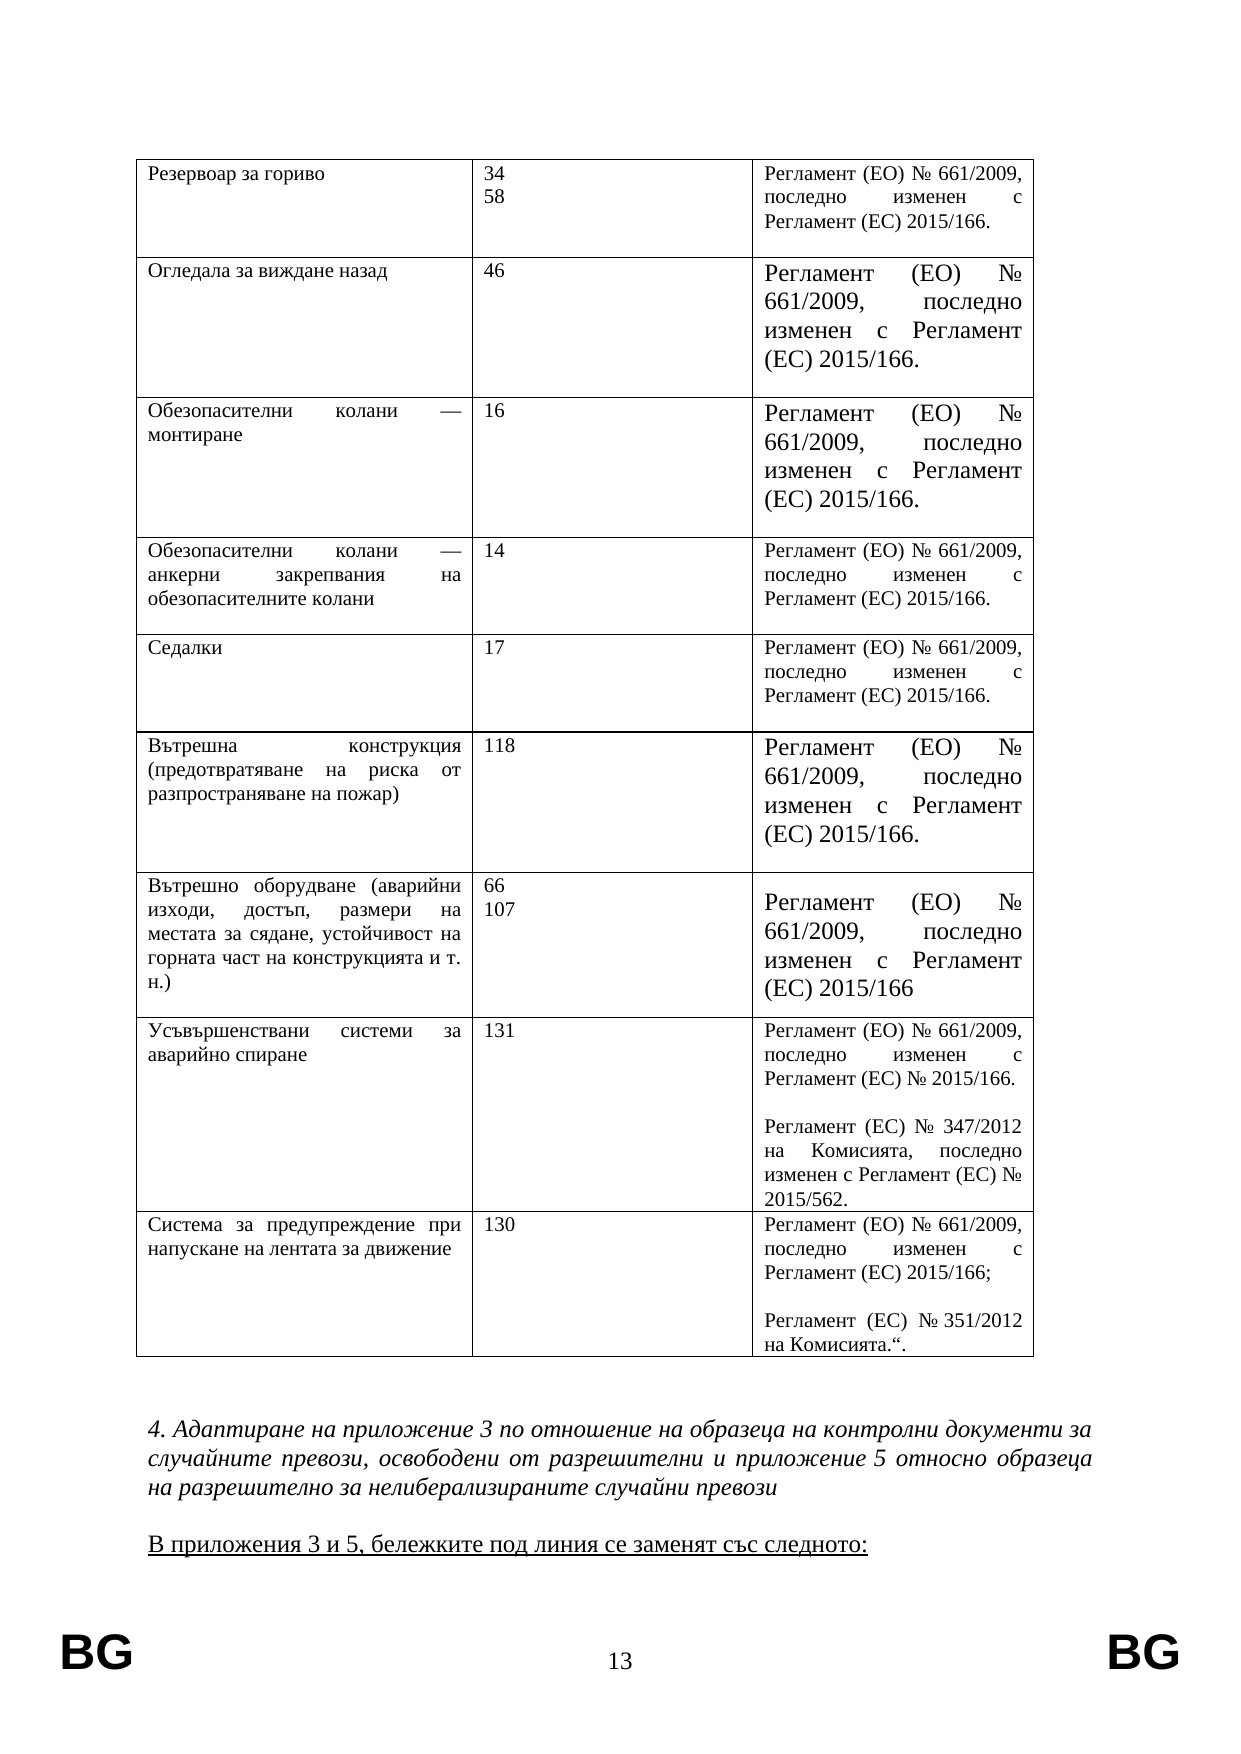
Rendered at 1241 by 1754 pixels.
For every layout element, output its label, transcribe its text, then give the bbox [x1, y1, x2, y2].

table_cell Регламент (ЕО) № 661/2009, последно изменен с Регламент (ЕС) № 2015/166. Регламент (ЕС) № 347/2012 на Комисията, последно изменен с Регламент (ЕС) № 2015/562. [753, 1018, 1033, 1211]
table_cell Вътрешно оборудване (аварийни изходи, достъп, размери на местата за сядане, устойчивост на горната част на конструкцията и т. н.) [137, 873, 472, 1017]
table_cell 16 [473, 398, 752, 537]
table_cell 130 [473, 1212, 752, 1356]
table_cell Обезопасителни колани — монтиране [137, 398, 472, 537]
table_cell 118 [473, 733, 752, 872]
table_cell Седалки [137, 635, 472, 731]
table_cell Огледала за виждане назад [137, 258, 472, 397]
table_cell Регламент (ЕО) № 661/2009, последно изменен с Регламент (ЕС) 2015/166 [753, 873, 1033, 1017]
table_cell 66 107 [473, 873, 752, 1017]
table_cell Регламент (ЕО) № 661/2009, последно изменен с Регламент (ЕС) 2015/166. [753, 398, 1033, 537]
table_cell 131 [473, 1018, 752, 1211]
table_header Резервоар за гориво [137, 160, 472, 257]
table_header 34 58 [473, 160, 752, 257]
table_header Регламент (ЕО) № 661/2009, последно изменен с Регламент (ЕС) 2015/166. [753, 160, 1033, 257]
text В приложения 3 и 5, бележките под линия се заменят със следното: [148, 1529, 1093, 1558]
table_cell Регламент (ЕО) № 661/2009, последно изменен с Регламент (ЕС) 2015/166. [753, 733, 1033, 872]
table_cell Вътрешна конструкция (предотвратяване на риска от разпространяване на пожар) [137, 733, 472, 872]
table_cell 17 [473, 635, 752, 731]
table_cell Регламент (ЕО) № 661/2009, последно изменен с Регламент (ЕС) 2015/166. [753, 538, 1033, 634]
table_cell Усъвършенствани системи за аварийно спиране [137, 1018, 472, 1211]
table_cell Регламент (ЕО) № 661/2009, последно изменен с Регламент (ЕС) 2015/166. [753, 635, 1033, 731]
table_cell Регламент (ЕО) № 661/2009, последно изменен с Регламент (ЕС) 2015/166; Регламент (ЕС) № 351/2012 на Комисията.“. [753, 1212, 1033, 1356]
table_cell Система за предупреждение при напускане на лентата за движение [137, 1212, 472, 1356]
table_cell 46 [473, 258, 752, 397]
text 4. Адаптиране на приложение 3 по отношение на образеца на контролни документи за случайните превози, освободени от разрешителни и приложение 5 относно образеца на разрешително за нелиберализираните случайни превози [148, 1414, 1093, 1501]
table_cell 14 [473, 538, 752, 634]
table_cell Обезопасителни колани — анкерни закрепвания на обезопасителните колани [137, 538, 472, 634]
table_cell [753, 258, 1033, 397]
